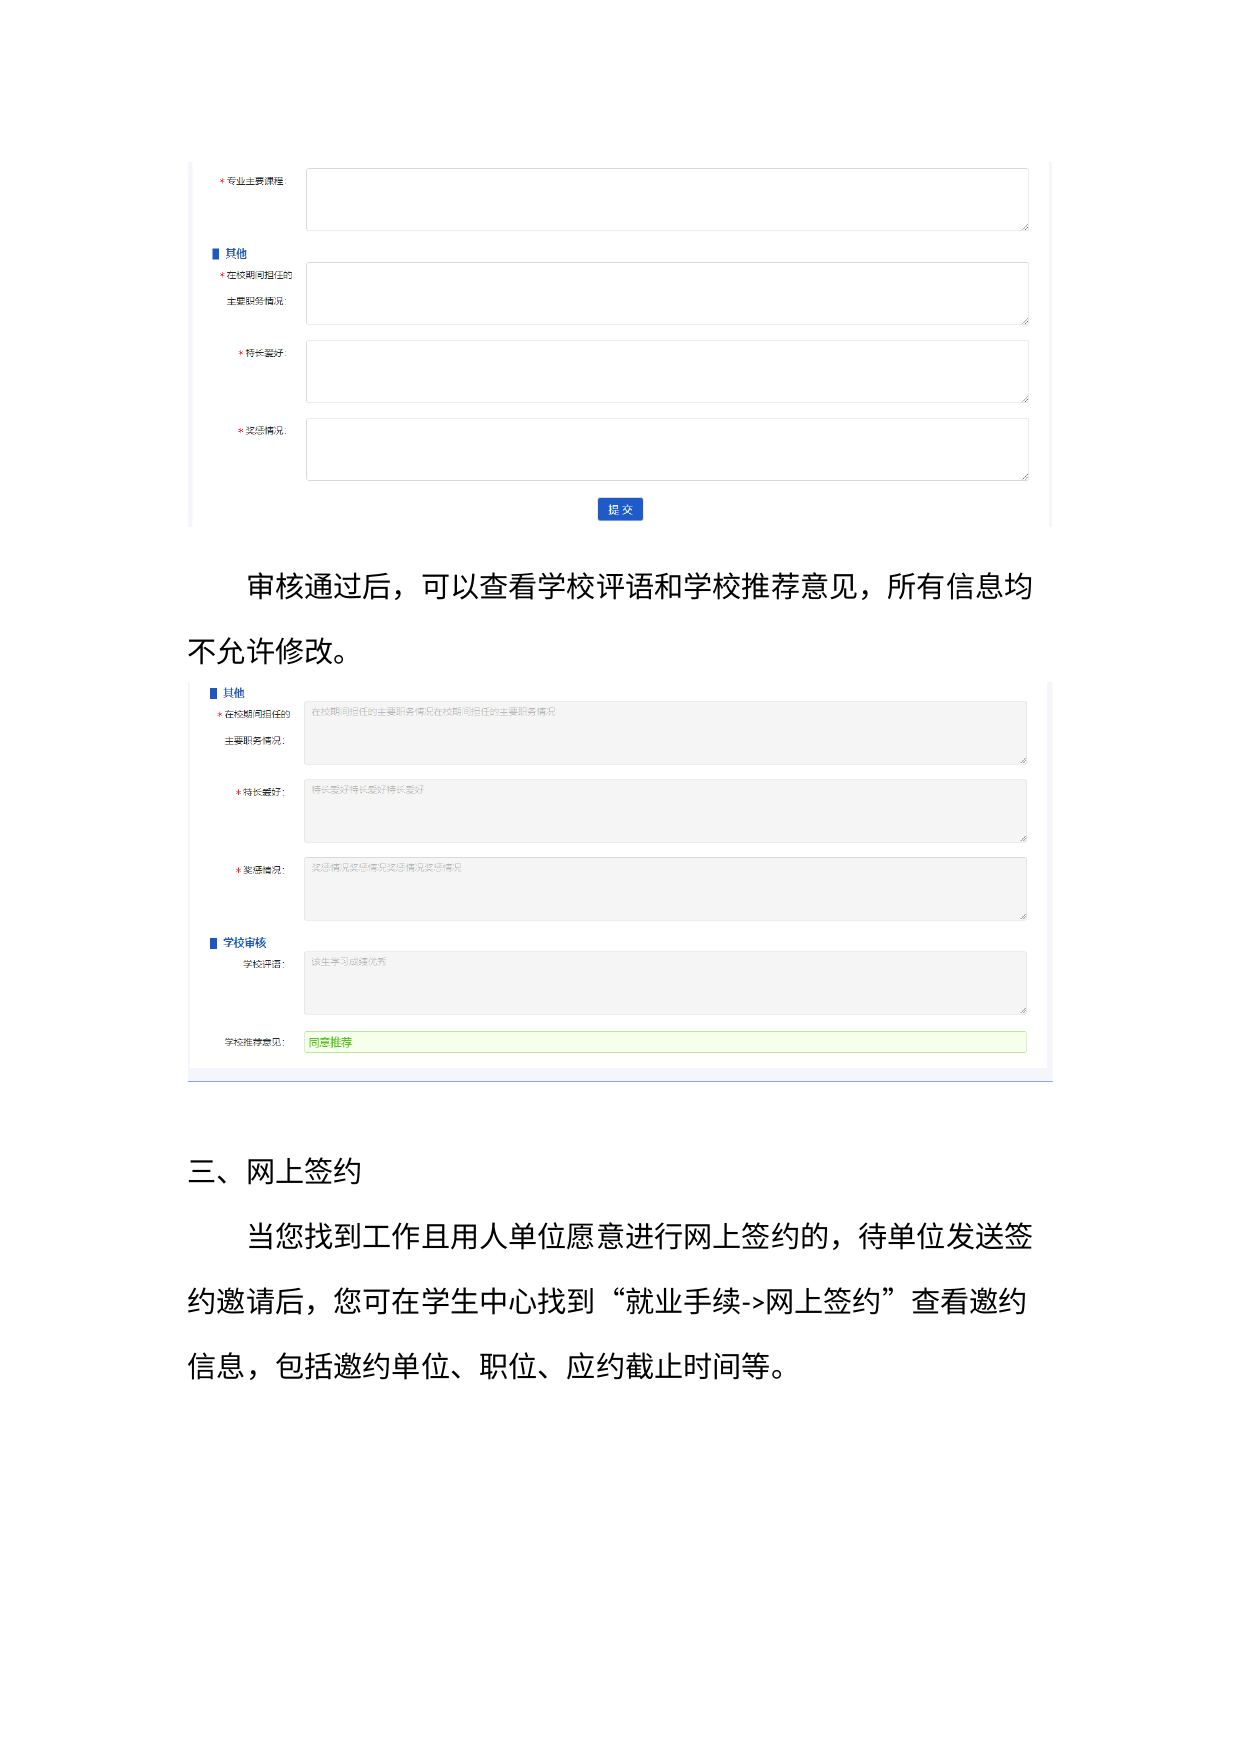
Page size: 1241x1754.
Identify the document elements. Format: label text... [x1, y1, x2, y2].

text 审核通过后，可以查看学校评语和学校推荐意见，所有信息均不允许修改。 [187, 552, 1053, 682]
picture [188, 162, 1053, 527]
text 当您找到工作且用人单位愿意进行网上签约的，待单位发送签约邀请后，您可在学生中心找到“就业手续->网上签约”查看邀约信息，包括邀约单位、职位、应约截止时间等。 [187, 1202, 1053, 1397]
picture [187, 682, 1053, 1082]
list 网上签约 [187, 1137, 1053, 1202]
